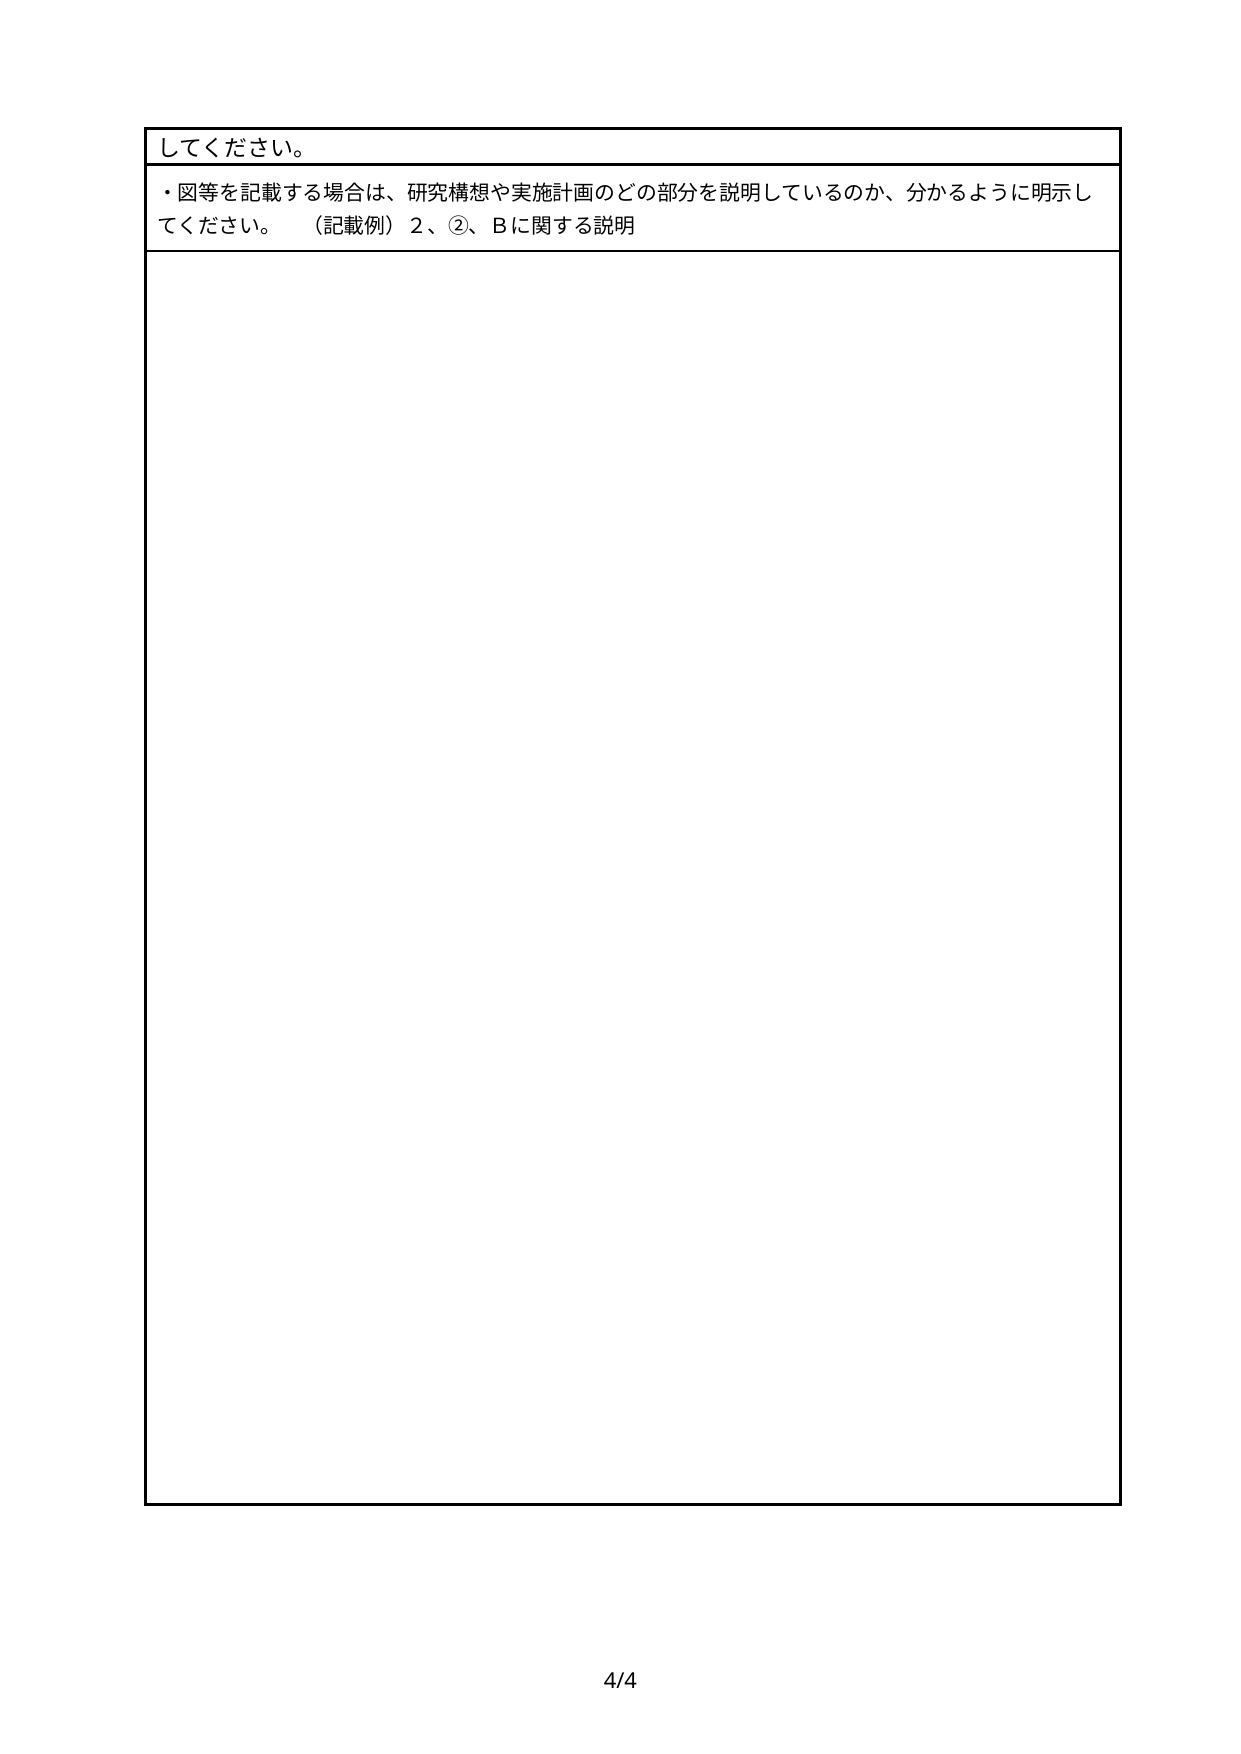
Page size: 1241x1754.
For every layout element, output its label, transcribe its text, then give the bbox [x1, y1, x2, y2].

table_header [147, 130, 1119, 163]
table_cell ・図等を記載する場合は、研究構想や実施計画のどの部分を説明しているのか、分かるように明示してください。 （記載例）２、②、Ｂに関する説明 [147, 166, 1119, 250]
table_cell [147, 252, 1119, 1503]
